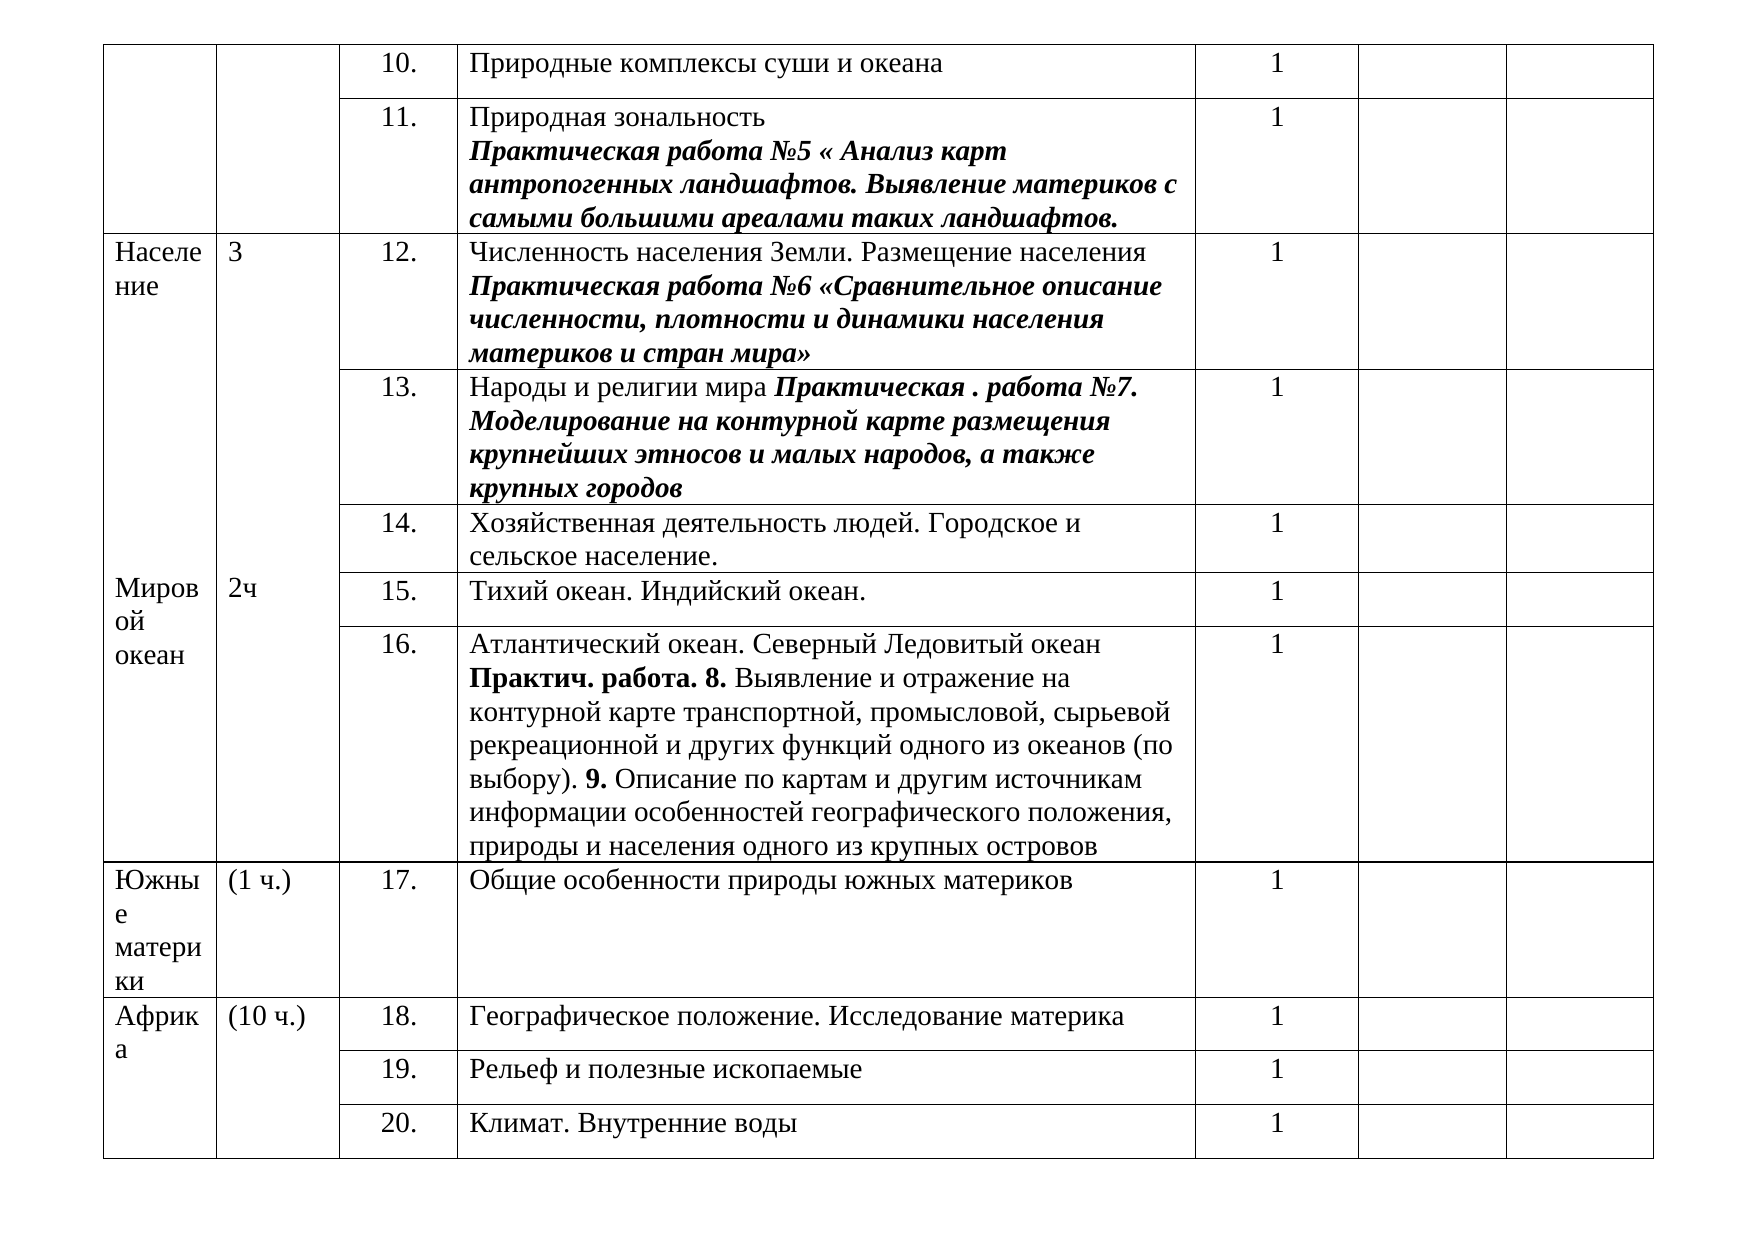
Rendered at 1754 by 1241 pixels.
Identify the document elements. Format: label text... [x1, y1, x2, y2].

table_cell [1507, 1105, 1653, 1158]
table_cell 1 [1196, 370, 1358, 504]
table_cell [1507, 45, 1653, 98]
table_cell [1507, 1051, 1653, 1104]
table_cell 10. [340, 45, 457, 98]
table_cell [1359, 1051, 1506, 1104]
table_cell [1359, 1105, 1506, 1158]
table_cell 13. [340, 370, 457, 504]
table_cell Географическое положение. Исследование материка [458, 998, 1195, 1050]
table_cell Южные материки [104, 863, 216, 997]
table_cell [1507, 998, 1653, 1050]
table_cell [1359, 627, 1506, 861]
table_cell 1 [1196, 1051, 1358, 1104]
table_cell Народы и религии мира Практическая . работа №7. Моделирование на контурной карте размещения крупнейших этносов и малых народов, а также крупных городов [458, 370, 1195, 504]
table_cell 15. [340, 573, 457, 626]
table_cell 20. [340, 1105, 457, 1158]
table_cell 12. [340, 234, 457, 368]
table_cell [1359, 45, 1506, 98]
table_cell 1 [1196, 863, 1358, 997]
table_cell [1507, 573, 1653, 626]
table_cell [1507, 99, 1653, 233]
table_cell [1359, 573, 1506, 626]
table_cell 18. [340, 998, 457, 1050]
table_cell 11. [340, 99, 457, 233]
table_cell [1359, 863, 1506, 997]
table_cell 1 [1196, 627, 1358, 861]
table_cell 1 [1196, 234, 1358, 368]
table_cell 1 [1196, 573, 1358, 626]
table_cell 1 [1196, 505, 1358, 572]
table_cell Население Мировой океан [104, 234, 216, 861]
table_cell 19. [340, 1051, 457, 1104]
table_cell Климат. Внутренние воды [458, 1105, 1195, 1158]
table_cell Общие особенности природы южных материков [458, 863, 1195, 997]
table_cell Природные комплексы суши и океана [458, 45, 1195, 98]
table_cell Рельеф и полезные ископаемые [458, 1051, 1195, 1104]
table_cell 1 [1196, 1105, 1358, 1158]
table_cell 17. [340, 863, 457, 997]
table_cell 1 [1196, 45, 1358, 98]
table_cell 1 [1196, 998, 1358, 1050]
table_cell Хозяйственная деятельность людей. Городское и сельское население. [458, 505, 1195, 572]
table_cell [1359, 370, 1506, 504]
table_cell [1507, 863, 1653, 997]
table_cell [1359, 234, 1506, 368]
table_cell [1507, 505, 1653, 572]
table_cell Численность населения Земли. Размещение населения Практическая работа №6 «Сравнительное описание численности, плотности и динамики населения материков и стран мира» [458, 234, 1195, 368]
table_cell Африка [104, 998, 216, 1158]
table_cell 14. [340, 505, 457, 572]
table_cell [1359, 505, 1506, 572]
table_cell (10 ч.) [217, 998, 339, 1158]
table_cell Тихий океан. Индийский океан. [458, 573, 1195, 626]
table_cell 16. [340, 627, 457, 861]
table_cell [1507, 627, 1653, 861]
table_cell [1359, 99, 1506, 233]
table_cell 1 [1196, 99, 1358, 233]
table_cell [1359, 998, 1506, 1050]
table_cell [1507, 370, 1653, 504]
table_cell Природная зональность Практическая работа №5 « Анализ карт антропогенных ландшафтов. Выявление материков с самыми большими ареалами таких ландшафтов. [458, 99, 1195, 233]
table_cell (1 ч.) [217, 863, 339, 997]
table_cell Атлантический океан. Северный Ледовитый океан Практич. работа. 8. Выявление и отражение на контурной карте транспортной, промысловой, сырьевой рекреационной и других функций одного из океанов (по выбору). 9. Описание по картам и другим источникам информации особенностей географического положения, природы и населения одного из крупных островов [458, 627, 1195, 861]
table_cell 3 2ч [217, 234, 339, 861]
table_cell [1507, 234, 1653, 368]
